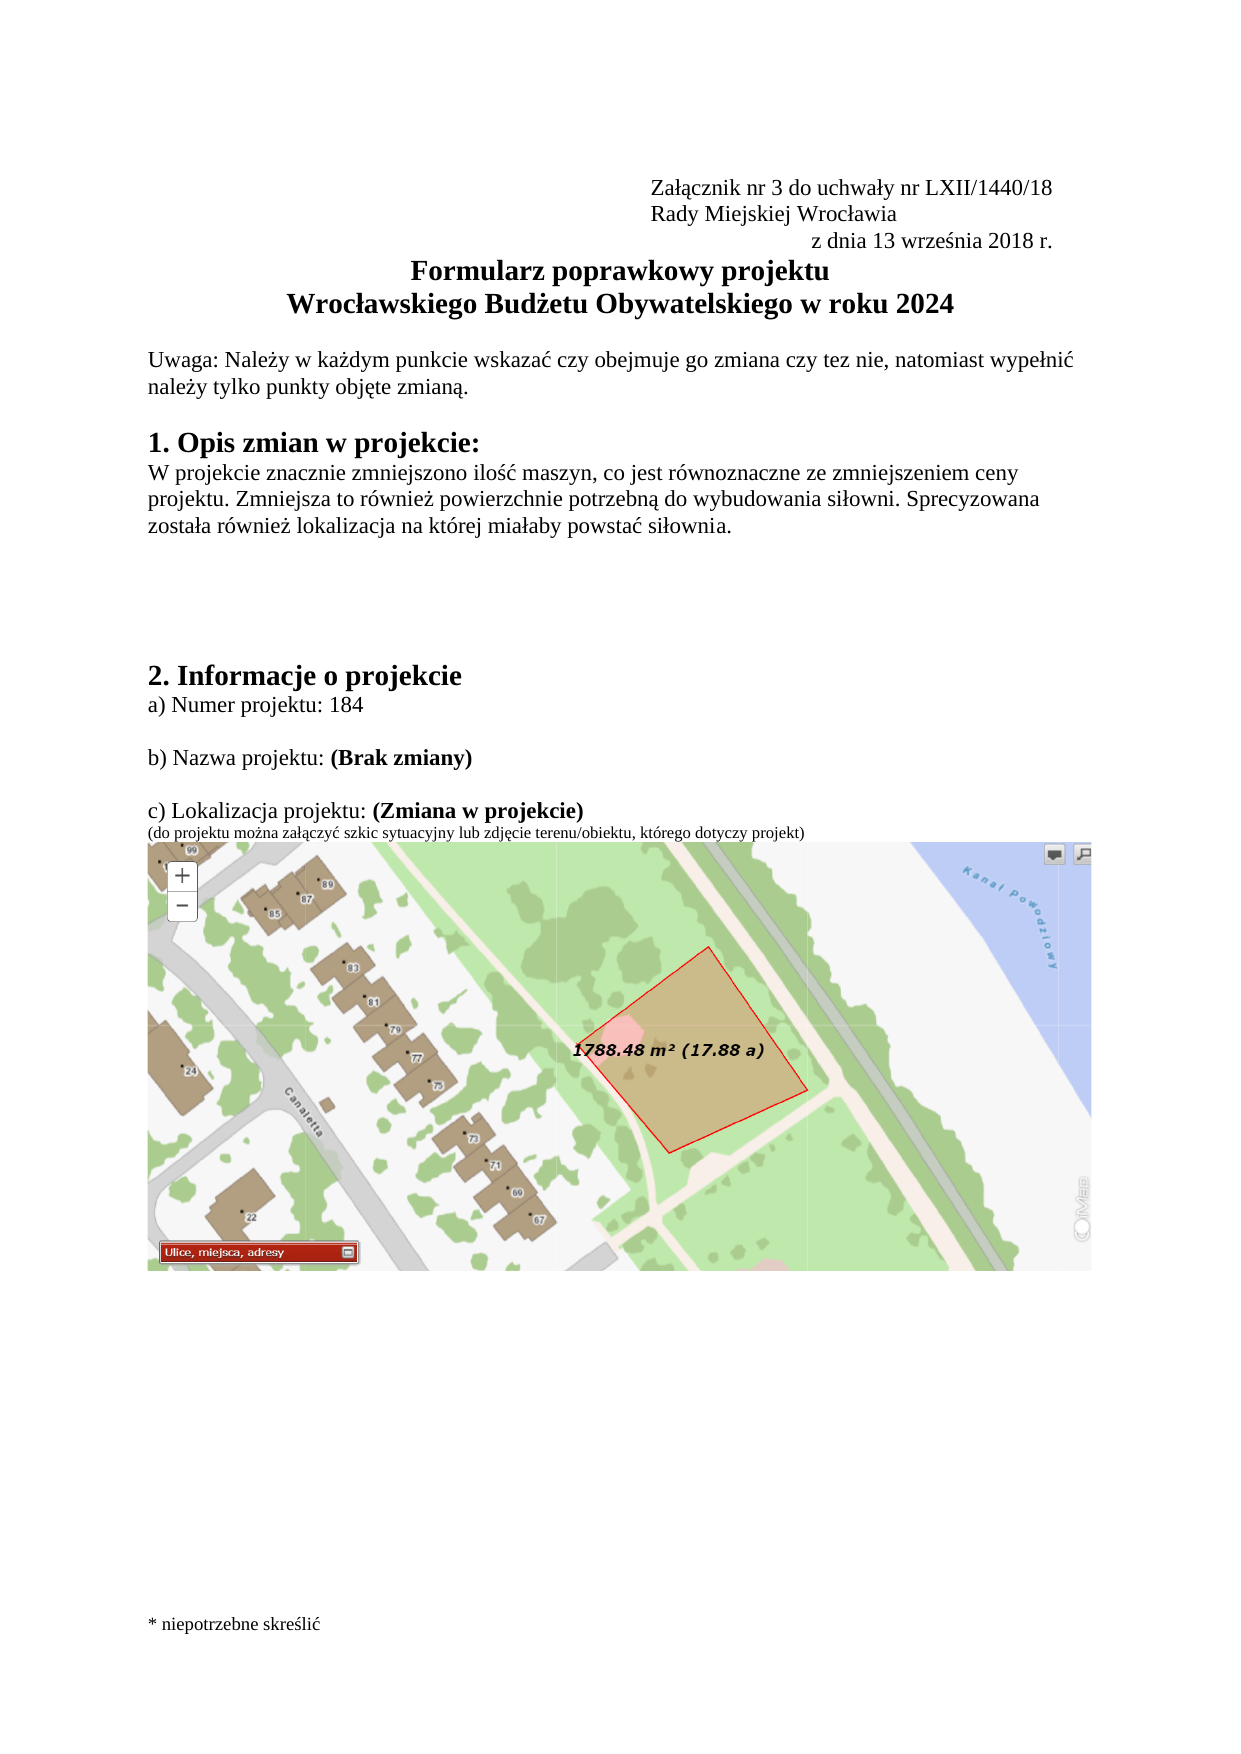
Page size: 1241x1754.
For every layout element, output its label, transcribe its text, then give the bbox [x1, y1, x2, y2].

text Rady Miejskiej Wrocławia [650, 200, 1093, 227]
text Załącznik nr 3 do uchwały nr LXII/1440/18 [650, 174, 1093, 200]
text 2. Informacje o projekcie [148, 658, 1093, 691]
text b) Nazwa projektu: (Brak zmiany) [148, 744, 1093, 771]
text c) Lokalizacja projektu: (Zmiana w projekcie) [148, 797, 1093, 823]
text Formularz poprawkowy projektu [148, 253, 1093, 287]
text (do projektu można załączyć szkic sytuacyjny lub zdjęcie terenu/obiektu, którego dotyczy projekt) [148, 823, 1093, 842]
text W projekcie znacznie zmniejszono ilość maszyn, co jest równoznaczne ze zmniejszeniem ceny projektu. Zmniejsza to również powierzchnie potrzebną do wybudowania siłowni. Sprecyzowana została również lokalizacja na której miałaby powstać siłownia. [148, 459, 1093, 538]
text Wrocławskiego Budżetu Obywatelskiego w roku 2024 [148, 287, 1093, 320]
text Uwaga: Należy w każdym punkcie wskazać czy obejmuje go zmiana czy tez nie, natomiast wypełnić należy tylko punkty objęte zmianą. [148, 346, 1093, 399]
text a) Numer projektu: 184 [148, 691, 1093, 718]
picture [147, 842, 1092, 1271]
text z dnia 13 września 2018 r. [738, 227, 1093, 253]
text 1. Opis zmian w projekcie: [148, 426, 1093, 459]
